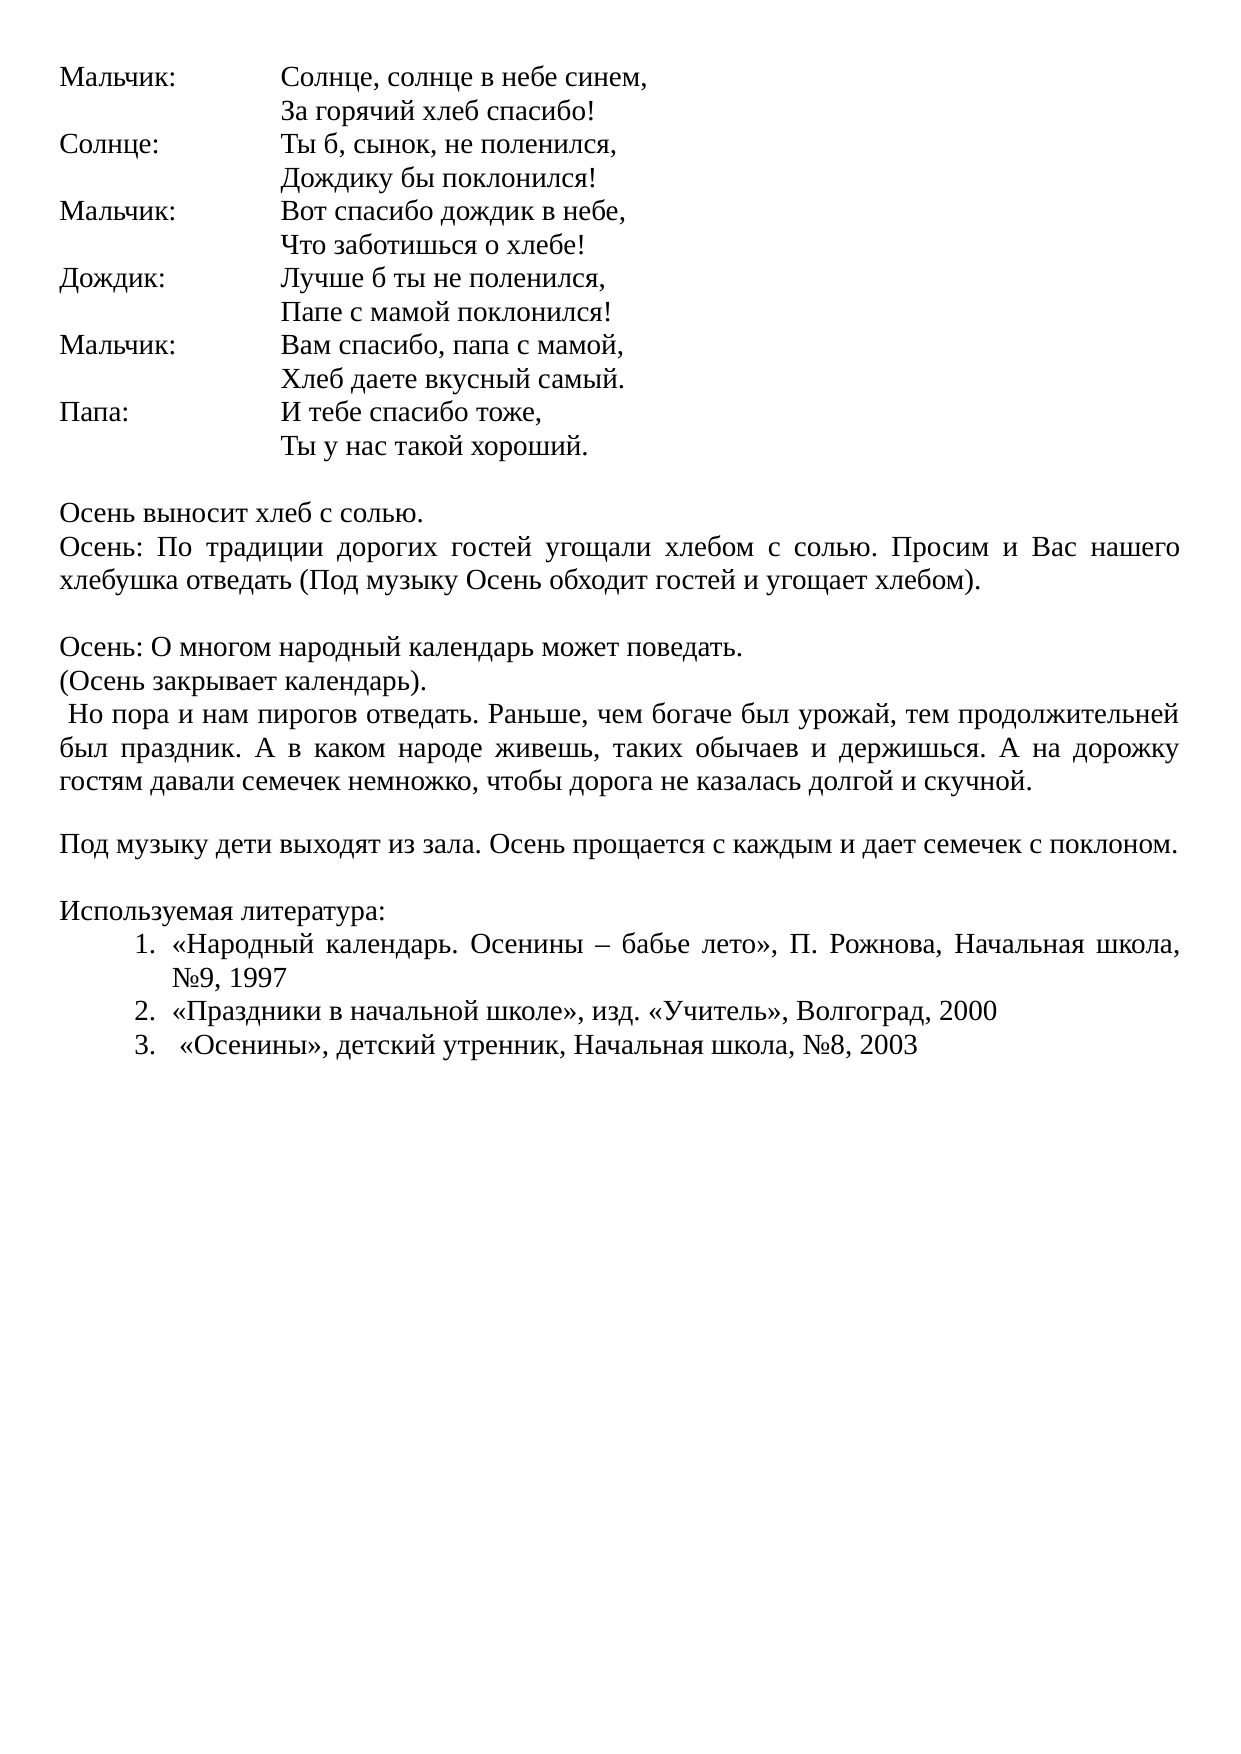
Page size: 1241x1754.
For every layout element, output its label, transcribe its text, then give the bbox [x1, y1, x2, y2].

list «Народный календарь. Осенины – бабье лето», П. Рожнова, Начальная школа, №9, 1997 [134, 926, 1181, 993]
text Ты у нас такой хороший. [59, 428, 1181, 462]
text Что заботишься о хлебе! [59, 227, 1181, 260]
text Осень: По традиции дорогих гостей угощали хлебом с солью. Просим и Вас нашего хлебушка отведать (Под музыку Осень обходит гостей и угощает хлебом). [59, 529, 1181, 596]
text Осень выносит хлеб с солью. [59, 495, 1181, 529]
text Мальчик: Солнце, солнце в небе синем, [59, 59, 1181, 93]
text Дождику бы поклонился! [59, 160, 1181, 193]
list «Осенины», детский утренник, Начальная школа, №8, 2003 [134, 1027, 1181, 1061]
text Под музыку дети выходят из зала. Осень прощается с каждым и дает семечек с поклоном. [59, 826, 1181, 859]
text Используемая литература: [59, 893, 1181, 926]
list «Праздники в начальной школе», изд. «Учитель», Волгоград, 2000 [134, 993, 1181, 1027]
text (Осень закрывает календарь). [59, 663, 1181, 696]
text За горячий хлеб спасибо! [59, 93, 1181, 126]
text Дождик: Лучше б ты не поленился, [59, 260, 1181, 294]
text Осень: О многом народный календарь может поведать. [59, 629, 1181, 663]
text Мальчик: Вот спасибо дождик в небе, [59, 193, 1181, 227]
text Мальчик: Вам спасибо, папа с мамой, [59, 327, 1181, 361]
text Солнце: Ты б, сынок, не поленился, [59, 126, 1181, 160]
text Папа: И тебе спасибо тоже, [59, 394, 1181, 428]
text Хлеб даете вкусный самый. [59, 361, 1181, 394]
text Но пора и нам пирогов отведать. Раньше, чем богаче был урожай, тем продолжительней был праздник. А в каком народе живешь, таких обычаев и держишься. А на дорожку гостям давали семечек немножко, чтобы дорога не казалась долгой и скучной. [59, 696, 1181, 797]
text Папе с мамой поклонился! [59, 294, 1181, 327]
